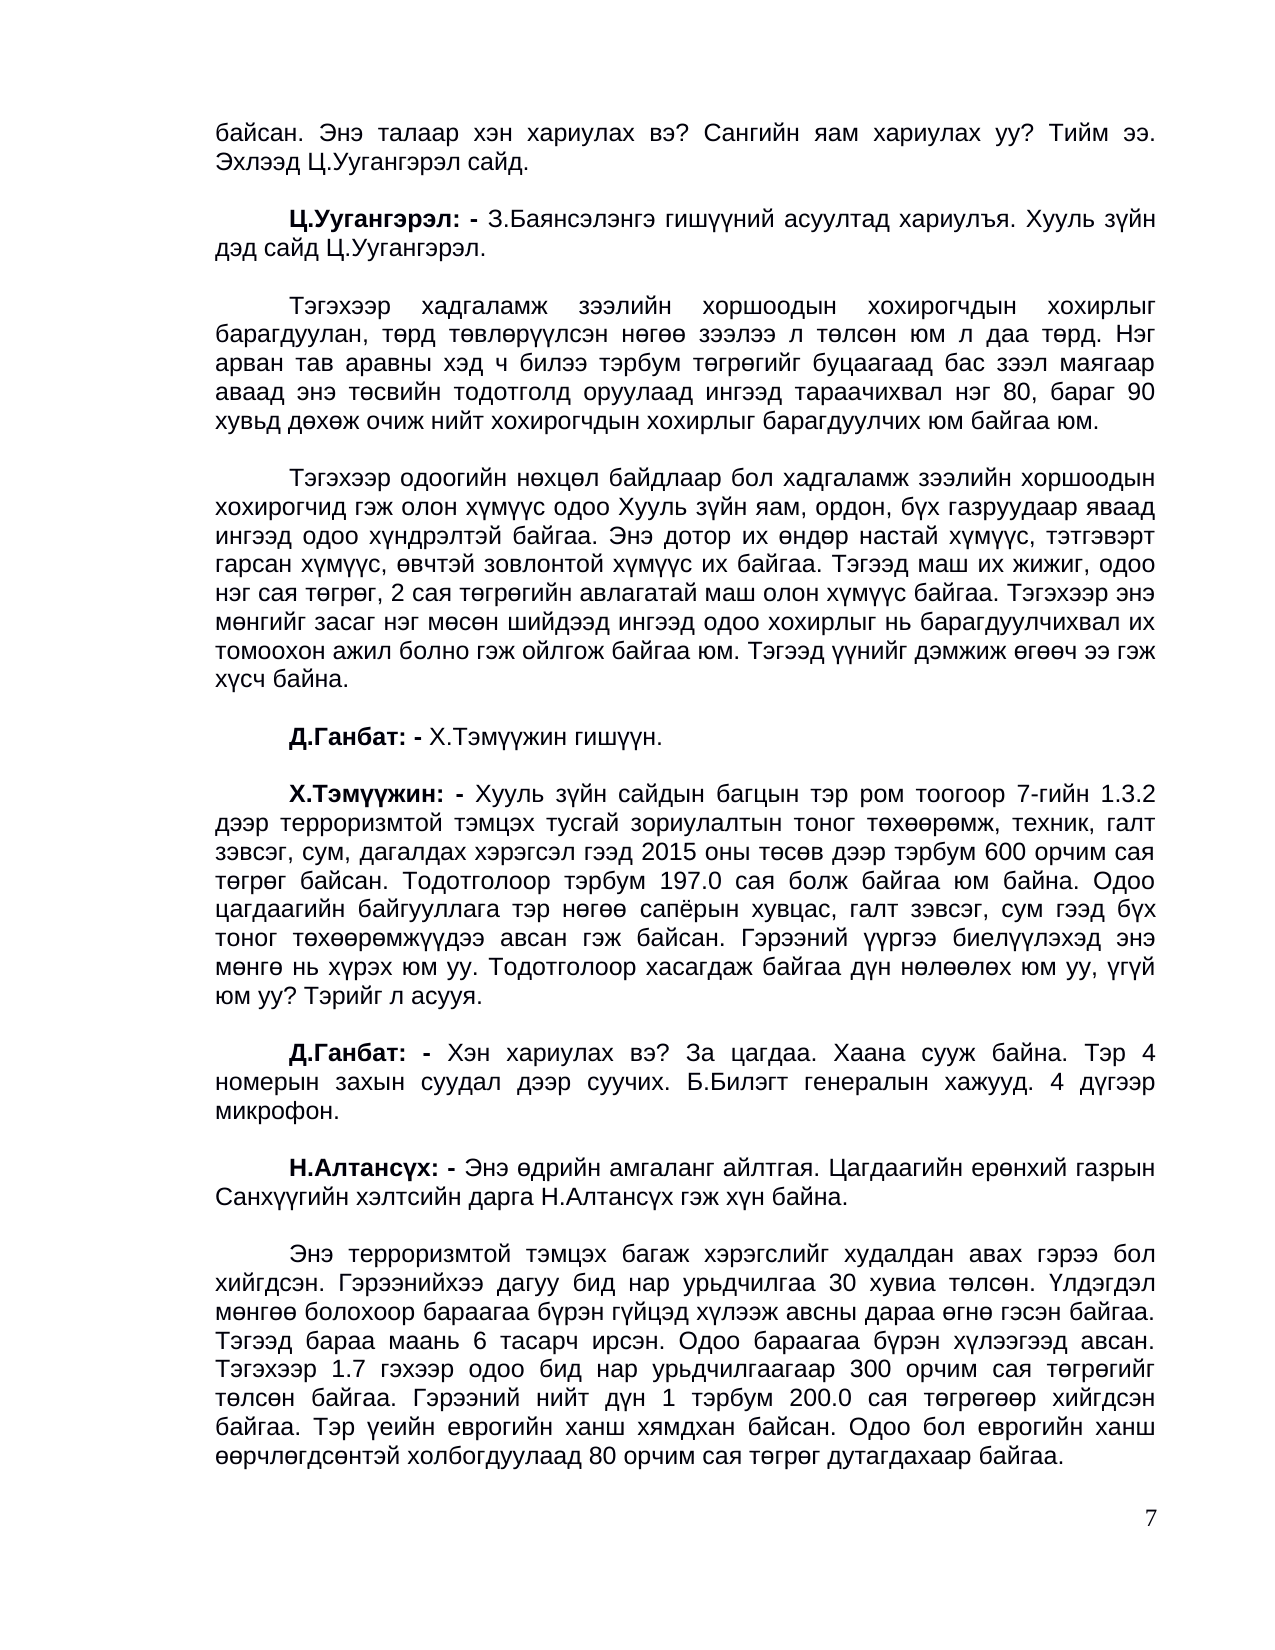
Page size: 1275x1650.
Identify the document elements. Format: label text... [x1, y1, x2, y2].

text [215, 118, 1157, 176]
text Н.Алтансүх: - Энэ өдрийн амгаланг айлтгая. Цагдаагийн ерөнхий газрын Санхүүгийн хэлтсийн дарга Н.Алтансүх гэж хүн байна. [215, 1153, 1157, 1211]
text Тэгэхээр хадгаламж зээлийн хоршоодын хохирогчдын хохирлыг барагдуулан, төрд төвлөрүүлсэн нөгөө зээлээ л төлсөн юм л даа төрд. Нэг арван тав аравны хэд ч билээ тэрбум төгрөгийг буцаагаад бас зээл маягаар аваад энэ төсвийн тодотголд оруулаад ингээд тараачихвал нэг 80, бараг 90 хувьд дөхөж очиж нийт хохирогчдын хохирлыг барагдуулчих юм байгаа юм. [215, 291, 1157, 434]
text Ц.Уугангэрэл: - З.Баянсэлэнгэ гишүүний асуултад хариулъя. Хууль зүйн дэд сайд Ц.Уугангэрэл. [215, 204, 1157, 262]
text Х.Тэмүүжин: - Хууль зүйн сайдын багцын тэр ром тоогоор 7-гийн 1.3.2 дээр терроризмтой тэмцэх тусгай зориулалтын тоног төхөөрөмж, техник, галт зэвсэг, сум, дагалдах хэрэгсэл гээд 2015 оны төсөв дээр тэрбум 600 орчим сая төгрөг байсан. Тодотголоор тэрбум 197.0 сая болж байгаа юм байна. Одоо цагдаагийн байгууллага тэр нөгөө сапёрын хувцас, галт зэвсэг, сум гээд бүх тоног төхөөрөмжүүдээ авсан гэж байсан. Гэрээний үүргээ биелүүлэхэд энэ мөнгө нь хүрэх юм уу. Тодотголоор хасагдаж байгаа дүн нөлөөлөх юм уу, үгүй юм уу? Тэрийг л асууя. [215, 779, 1157, 1009]
text Д.Ганбат: - Х.Тэмүүжин гишүүн. [215, 722, 1157, 751]
text Энэ терроризмтой тэмцэх багаж хэрэгслийг худалдан авах гэрээ бол хийгдсэн. Гэрээнийхээ дагуу бид нар урьдчилгаа 30 хувиа төлсөн. Үлдэгдэл мөнгөө болохоор бараагаа бүрэн гүйцэд хүлээж авсны дараа өгнө гэсэн байгаа. Тэгээд бараа маань 6 тасарч ирсэн. Одоо бараагаа бүрэн хүлээгээд авсан. Тэгэхээр 1.7 гэхээр одоо бид нар урьдчилгаагаар 300 орчим сая төгрөгийг төлсөн байгаа. Гэрээний нийт дүн 1 тэрбум 200.0 сая төгрөгөөр хийгдсэн байгаа. Тэр үеийн еврогийн ханш хямдхан байсан. Одоо бол еврогийн ханш өөрчлөгдсөнтэй холбогдуулаад 80 орчим сая төгрөг дутагдахаар байгаа. [215, 1239, 1157, 1469]
text Д.Ганбат: - Хэн хариулах вэ? За цагдаа. Хаана сууж байна. Тэр 4 номерын захын суудал дээр суучих. Б.Билэгт генералын хажууд. 4 дүгээр микрофон. [215, 1038, 1157, 1124]
text Тэгэхээр одоогийн нөхцөл байдлаар бол хадгаламж зээлийн хоршоодын хохирогчид гэж олон хүмүүс одоо Хууль зүйн яам, ордон, бүх газруудаар яваад ингээд одоо хүндрэлтэй байгаа. Энэ дотор их өндөр настай хүмүүс, тэтгэвэрт гарсан хүмүүс, өвчтэй зовлонтой хүмүүс их байгаа. Тэгээд маш их жижиг, одоо нэг сая төгрөг, 2 сая төгрөгийн авлагатай маш олон хүмүүс байгаа. Тэгэхээр энэ мөнгийг засаг нэг мөсөн шийдээд ингээд одоо хохирлыг нь барагдуулчихвал их томоохон ажил болно гэж ойлгож байгаа юм. Тэгээд үүнийг дэмжиж өгөөч ээ гэж хүсч байна. [215, 463, 1157, 693]
